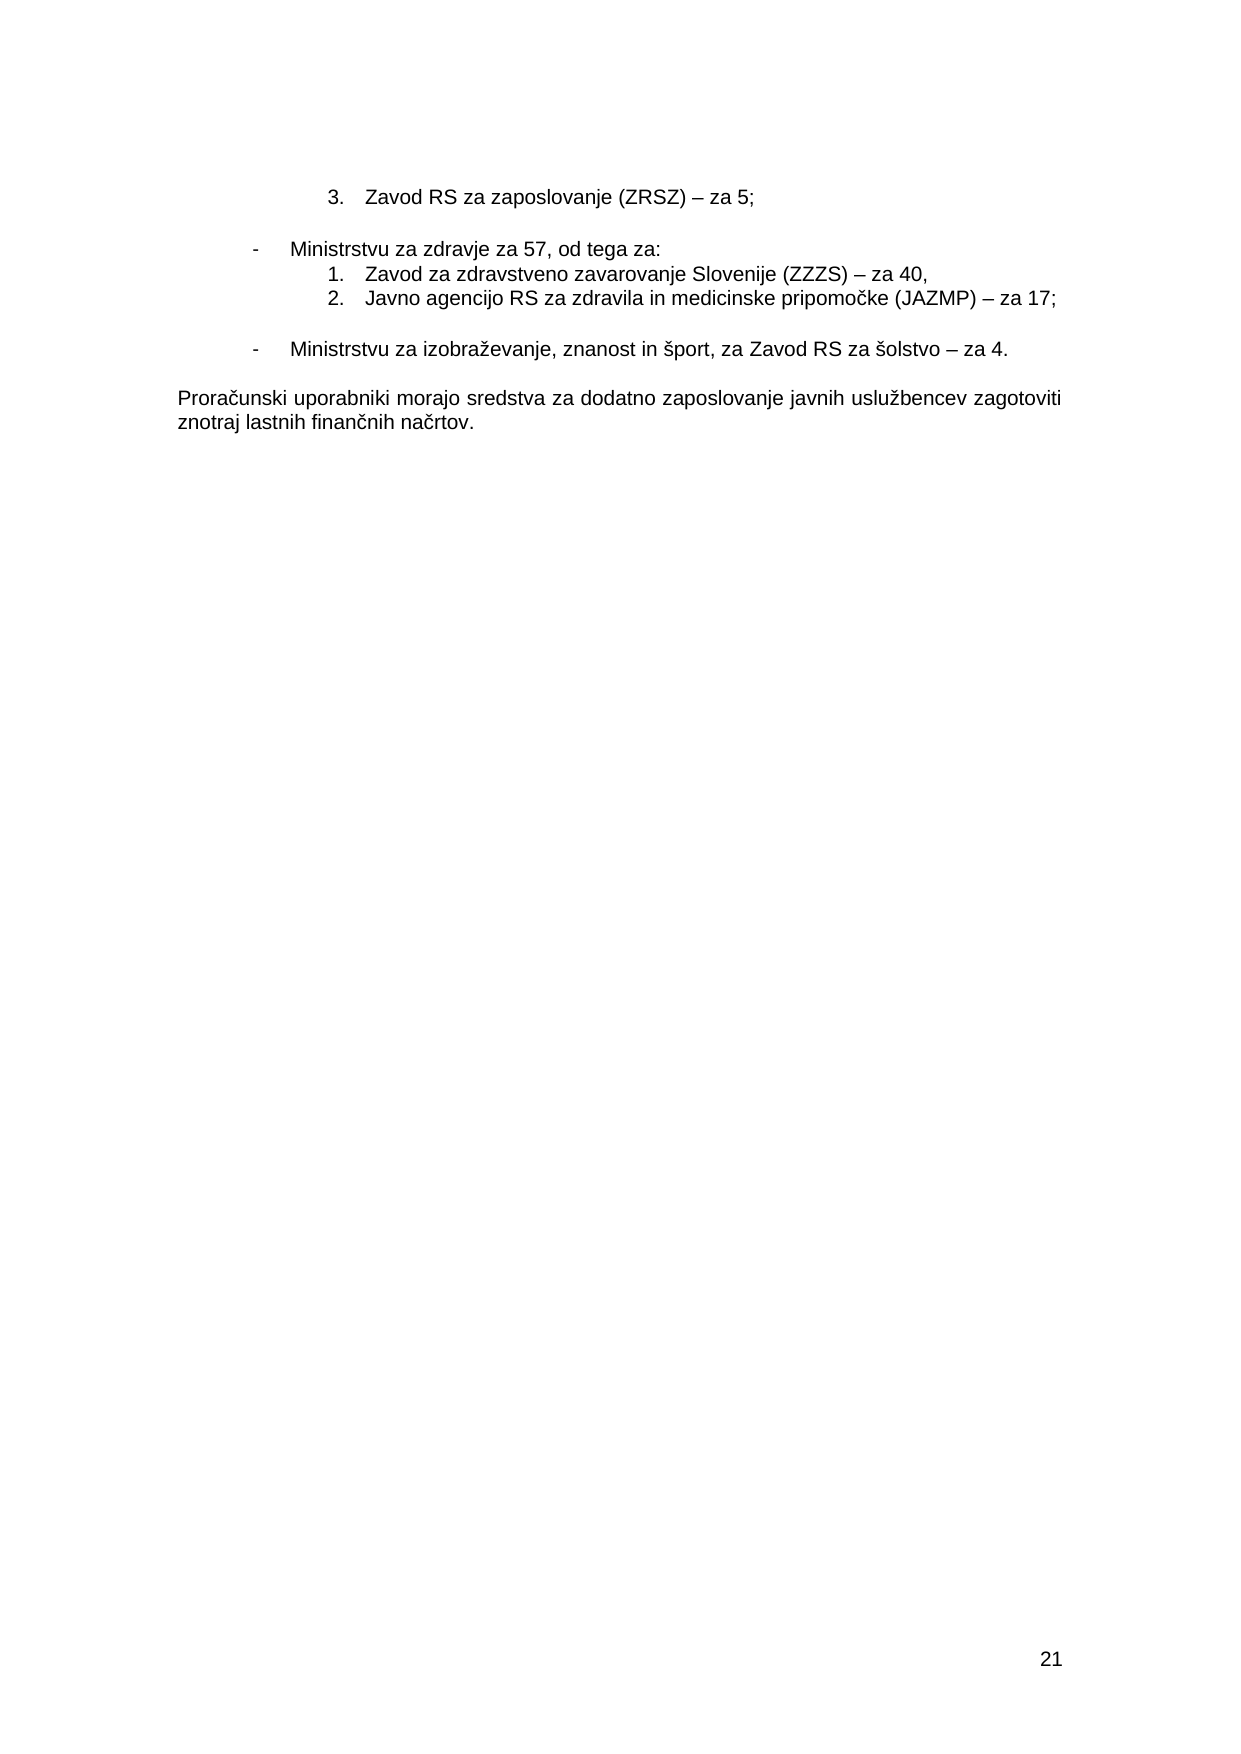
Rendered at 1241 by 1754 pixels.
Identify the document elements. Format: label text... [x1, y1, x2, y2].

list Javno agencijo RS za zdravila in medicinske pripomočke (JAZMP) – za 17; [327, 285, 1063, 309]
list Ministrstvu za zdravje za 57, od tega za: [252, 236, 1063, 261]
list Zavod RS za zaposlovanje (ZRSZ) – za 5; [327, 184, 1063, 208]
list Zavod za zdravstveno zavarovanje Slovenije (ZZZS) – za 40, [327, 261, 1063, 285]
list Ministrstvu za izobraževanje, znanost in šport, za Zavod RS za šolstvo – za 4. [252, 336, 1063, 362]
text Proračunski uporabniki morajo sredstva za dodatno zaposlovanje javnih uslužbencev zagotoviti znotraj lastnih finančnih načrtov. [177, 386, 1063, 434]
